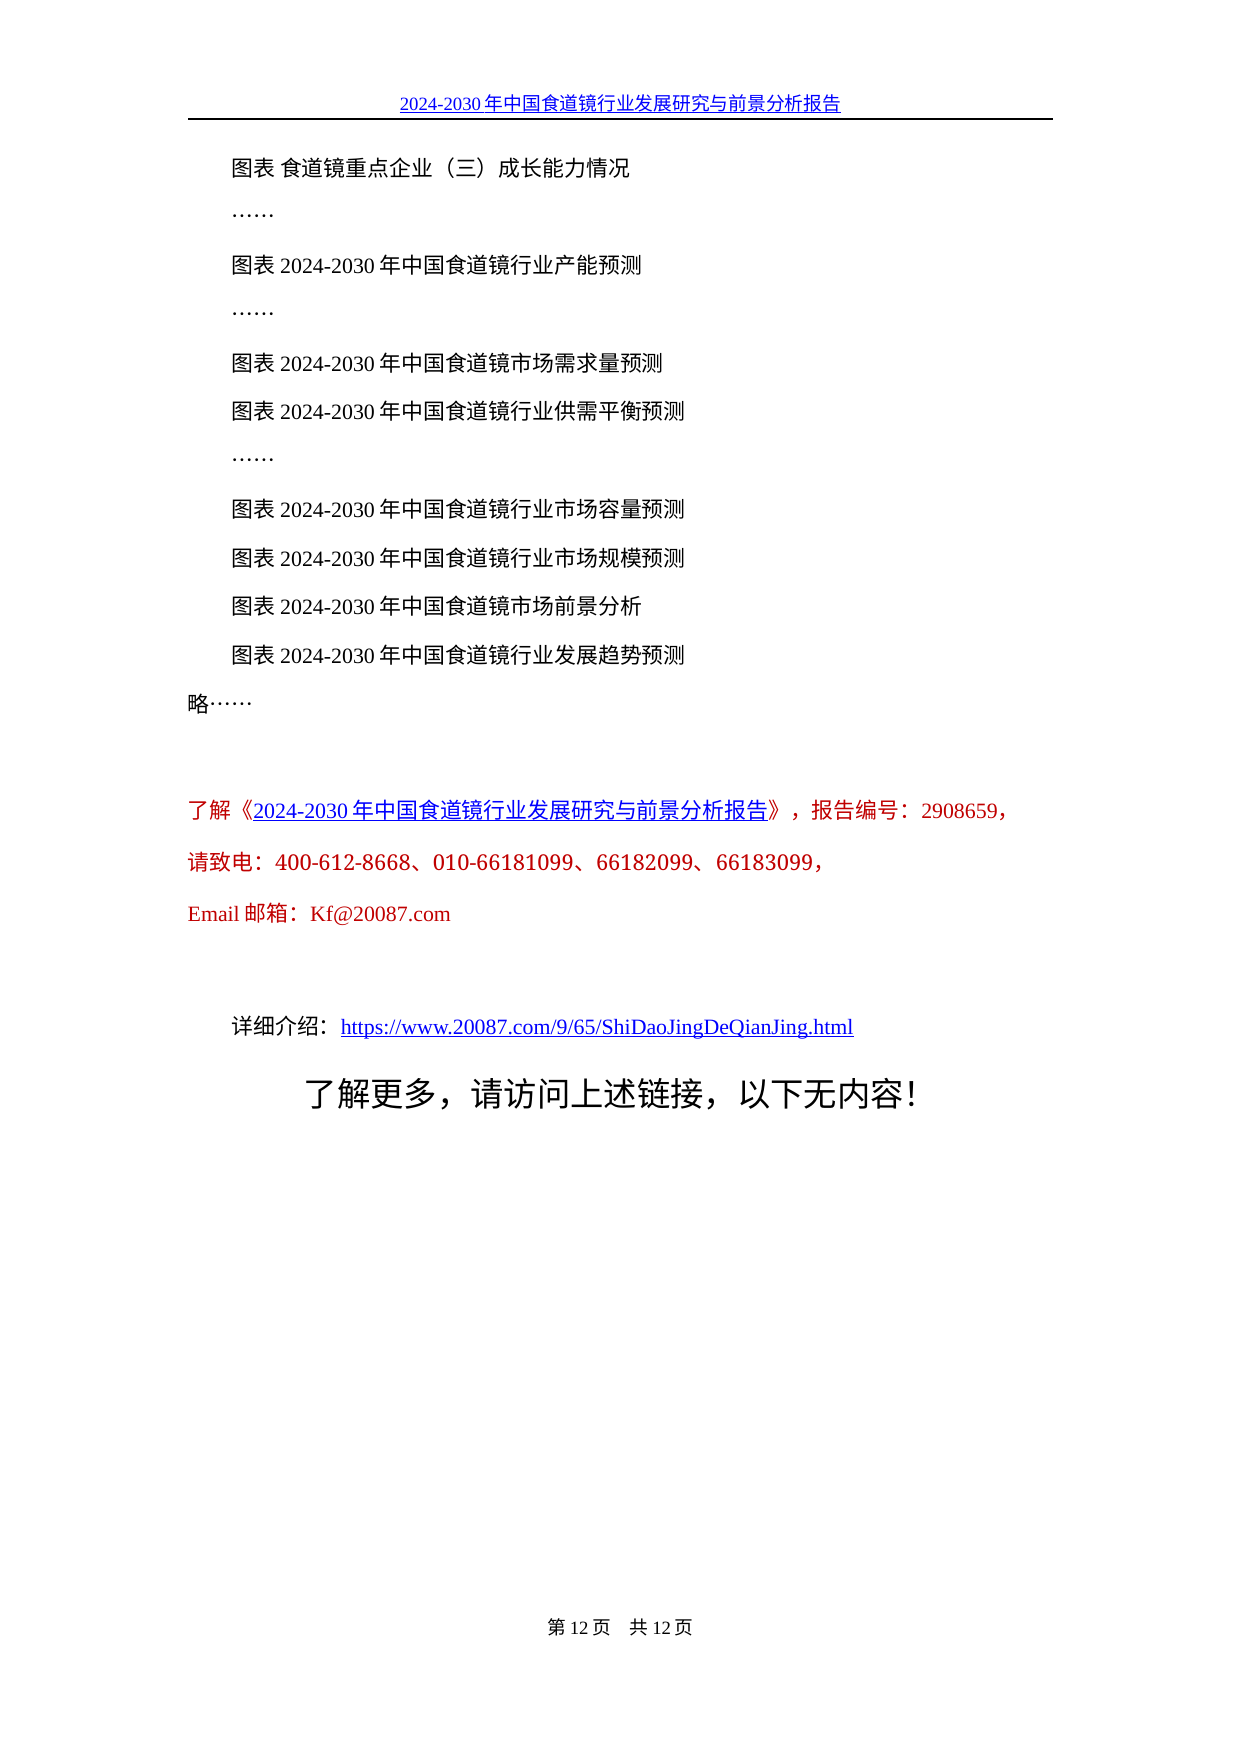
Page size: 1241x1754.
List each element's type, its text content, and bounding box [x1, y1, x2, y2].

title 了解更多，请访问上述链接，以下无内容！ [187, 1059, 1053, 1124]
text Email邮箱：Kf@20087.com [187, 896, 1053, 928]
text 详细介绍：https://www.20087.com/9/65/ShiDaoJingDeQianJing.html [187, 1009, 1053, 1041]
text 请致电：400-612-8668、010-66181099、66182099、66183099， [187, 844, 1053, 877]
text 了解《2024-2030年中国食道镜行业发展研究与前景分析报告》，报告编号：2908659， [187, 793, 1053, 825]
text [187, 150, 1053, 719]
